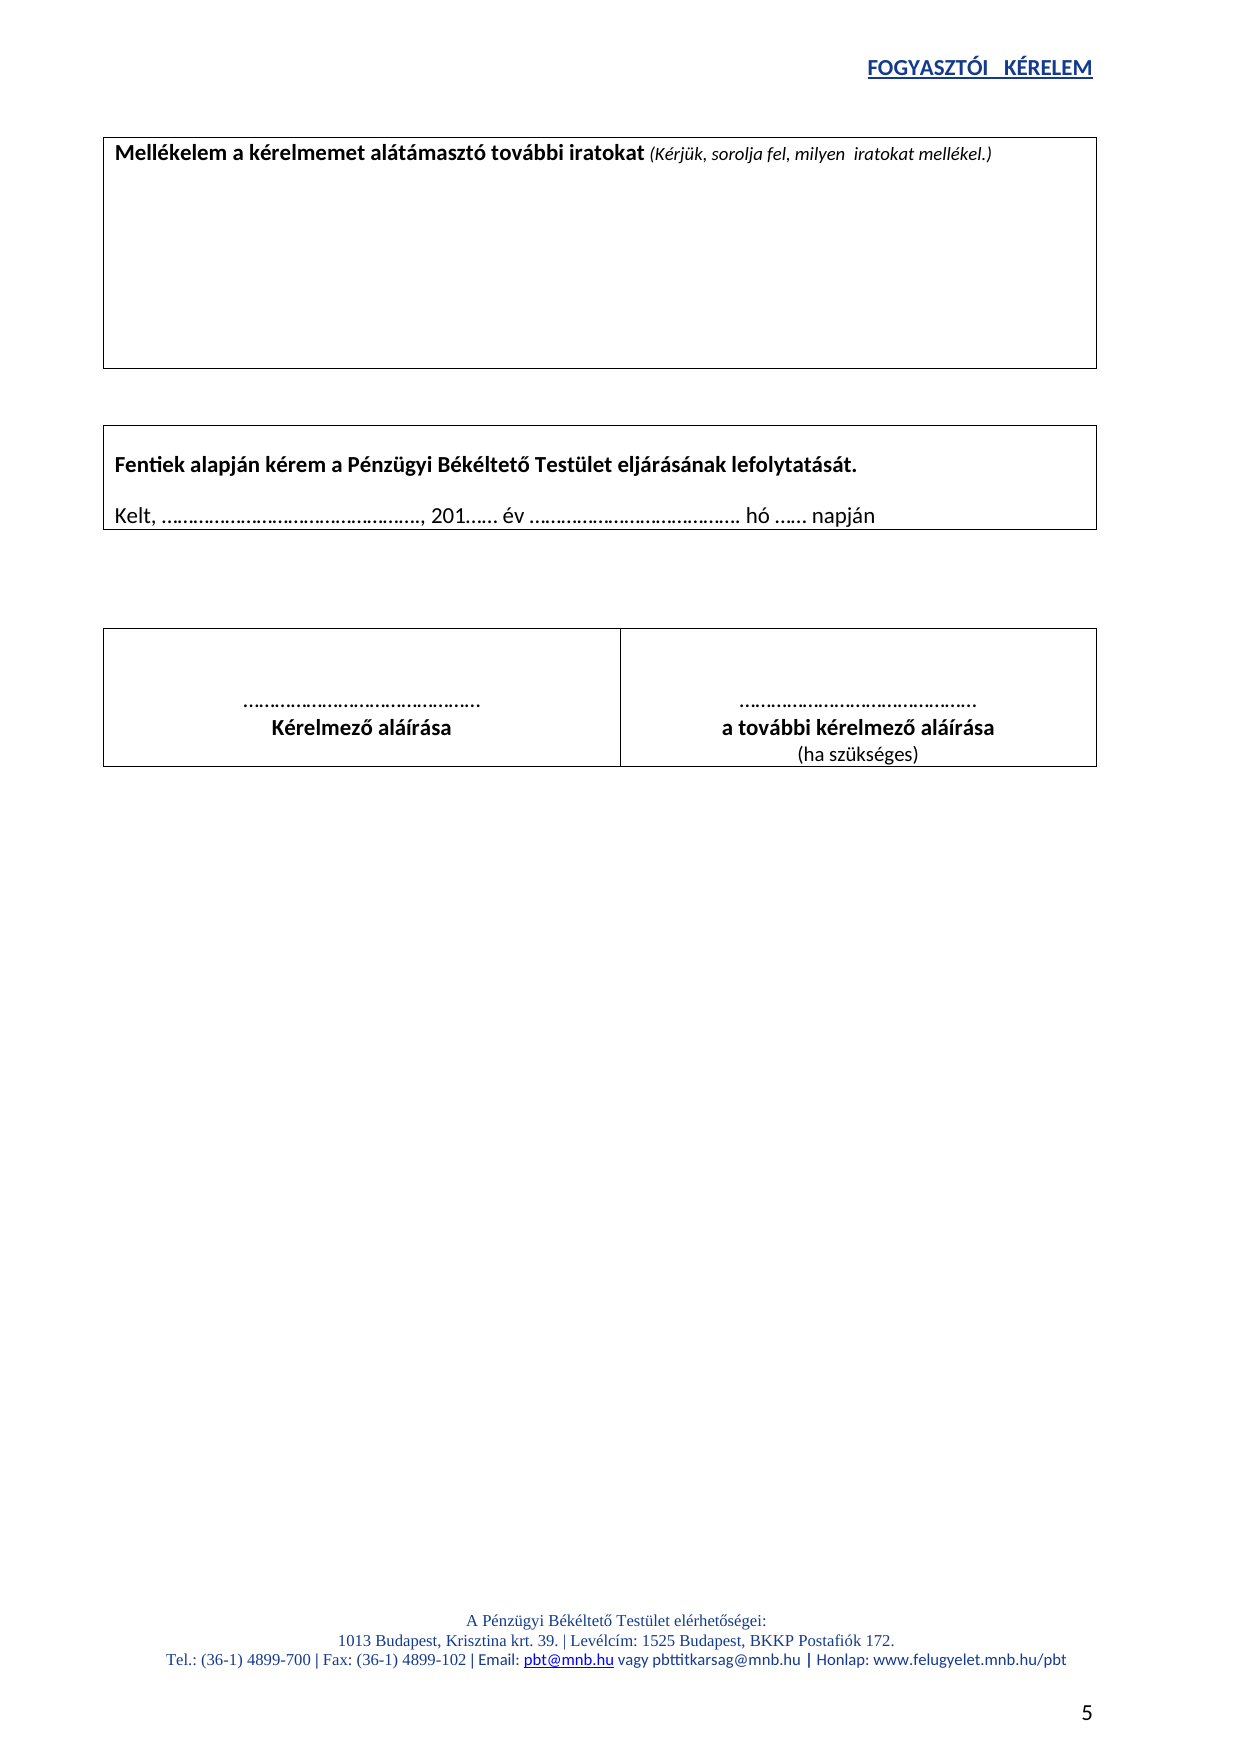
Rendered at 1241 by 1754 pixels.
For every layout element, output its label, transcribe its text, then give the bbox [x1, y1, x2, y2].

table_header Mellékelem a kérelmemet alátámasztó további iratokat (Kérjük, sorolja fel, milyen iratokat mellékel.) [104, 138, 1096, 368]
table_header Fentiek alapján kérem a Pénzügyi Békéltető Testület eljárásának lefolytatását. Kelt, …………………………………………., 201…… év …………………………………. hó …… napján [104, 426, 1096, 529]
table_header ……………………………………… a további kérelmező aláírása (ha szükséges) [621, 629, 1096, 766]
text Fogyasztói kérelem [148, 53, 1093, 81]
table_header ……………………………………… Kérelmező aláírása [104, 629, 620, 766]
